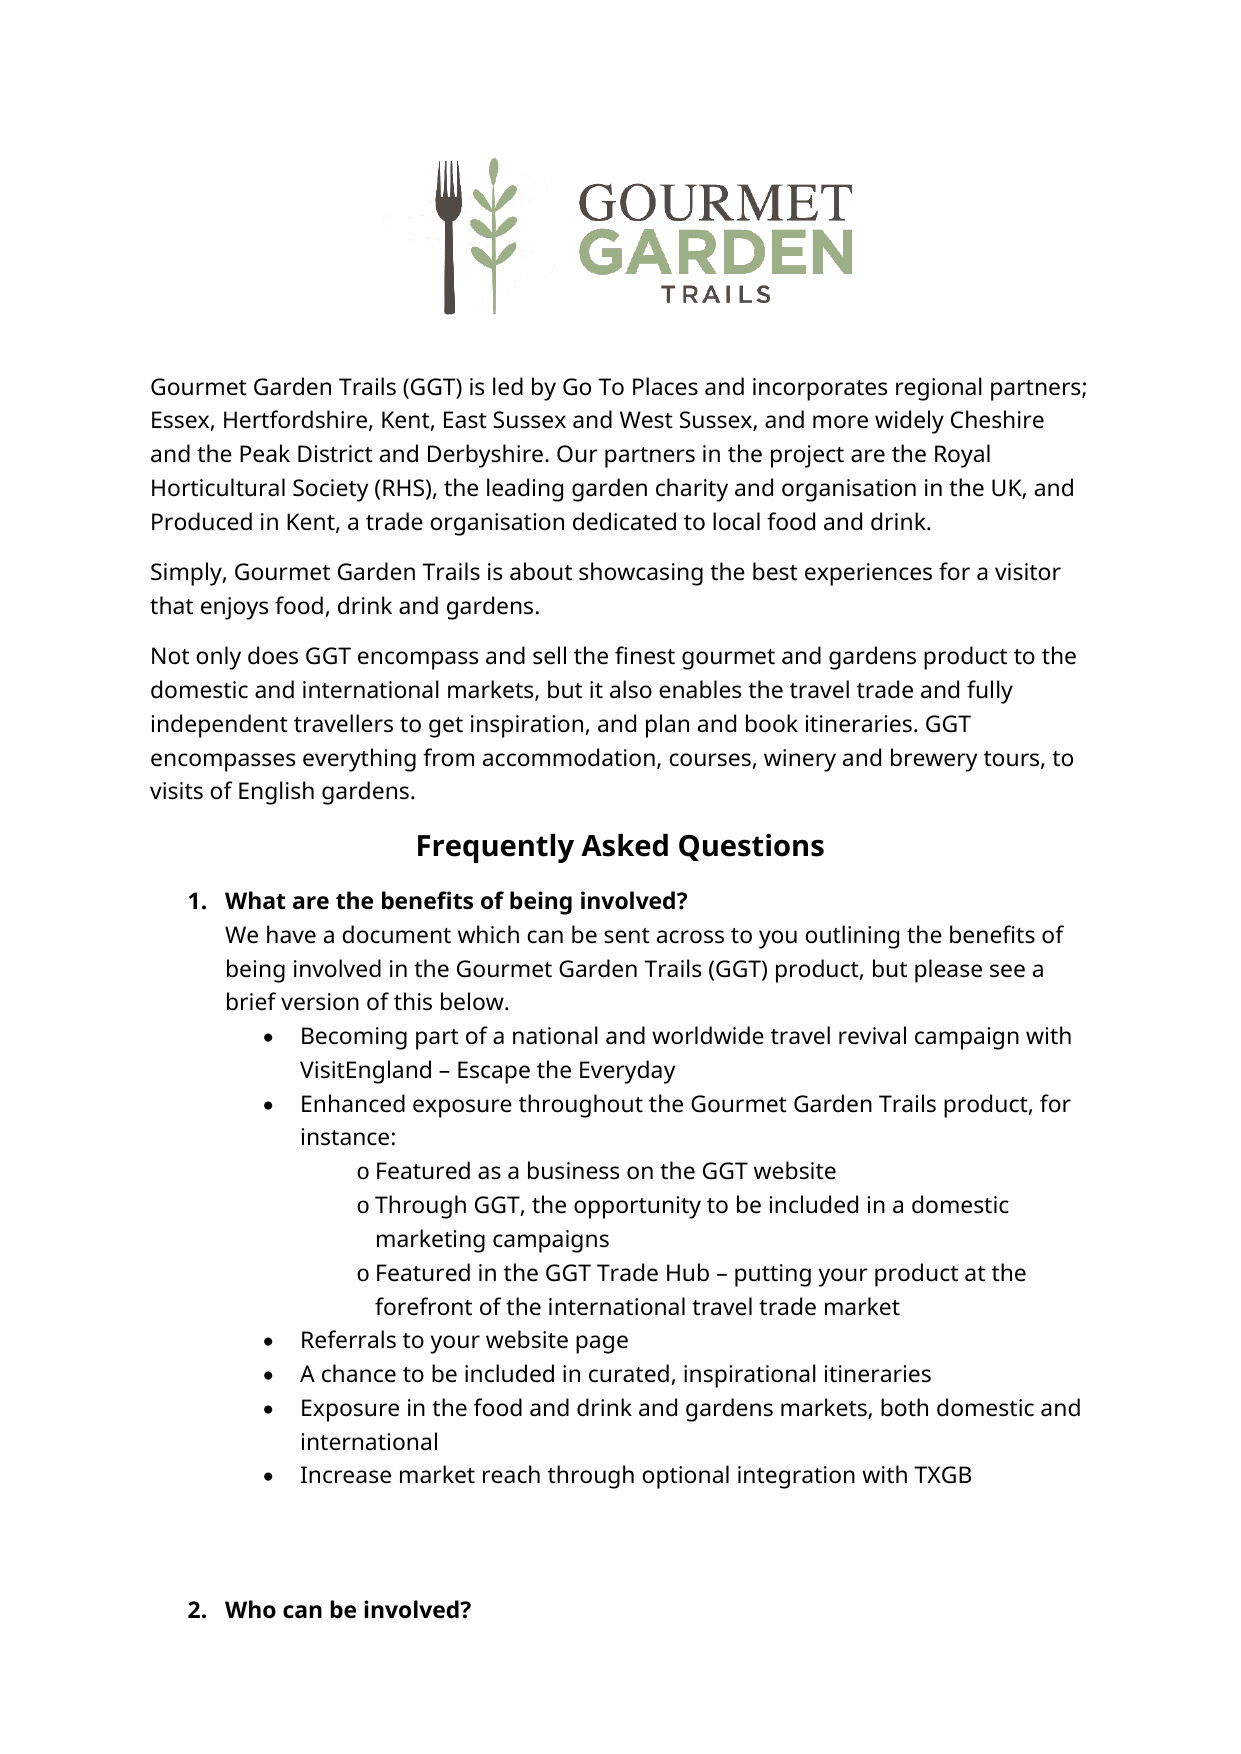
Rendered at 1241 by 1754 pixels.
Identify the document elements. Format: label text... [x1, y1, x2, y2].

list Featured as a business on the GGT website [356, 1155, 1090, 1186]
text Simply, Gourmet Garden Trails is about showcasing the best experiences for a visitor that enjoys food, drink and gardens. [150, 556, 1090, 621]
list Increase market reach through optional integration with TXGB [262, 1459, 1090, 1490]
text Not only does GGT encompass and sell the finest gourmet and gardens product to the domestic and international markets, but it also enables the travel trade and fully independent travellers to get inspiration, and plan and book itineraries. GGT encompasses everything from accommodation, courses, winery and brewery tours, to visits of English gardens. [150, 640, 1090, 806]
list Enhanced exposure throughout the Gourmet Garden Trails product, for instance: [262, 1088, 1090, 1153]
list Referrals to your website page [262, 1324, 1090, 1355]
picture [378, 150, 862, 322]
list Who can be involved? [187, 1594, 1090, 1625]
text Gourmet Garden Trails (GGT) is led by Go To Places and incorporates regional partners; Essex, Hertfordshire, Kent, East Sussex and West Sussex, and more widely Cheshire and the Peak District and Derbyshire. Our partners in the project are the Royal Horticultural Society (RHS), the leading garden charity and organisation in the UK, and Produced in Kent, a trade organisation dedicated to local food and drink. [150, 371, 1090, 537]
list We have a document which can be sent across to you outlining the benefits of being involved in the Gourmet Garden Trails (GGT) product, but please see a brief version of this below. [225, 919, 1090, 1018]
list Exposure in the food and drink and gardens markets, both domestic and international [262, 1392, 1090, 1457]
list Featured in the GGT Trade Hub – putting your product at the forefront of the international travel trade market [356, 1257, 1090, 1322]
list What are the benefits of being involved? [187, 885, 1090, 916]
list Becoming part of a national and worldwide travel revival campaign with VisitEngland – Escape the Everyday [262, 1020, 1090, 1085]
list Through GGT, the opportunity to be included in a domestic marketing campaigns [356, 1189, 1090, 1254]
text Frequently Asked Questions [150, 826, 1090, 865]
list A chance to be included in curated, inspirational itineraries [262, 1358, 1090, 1389]
